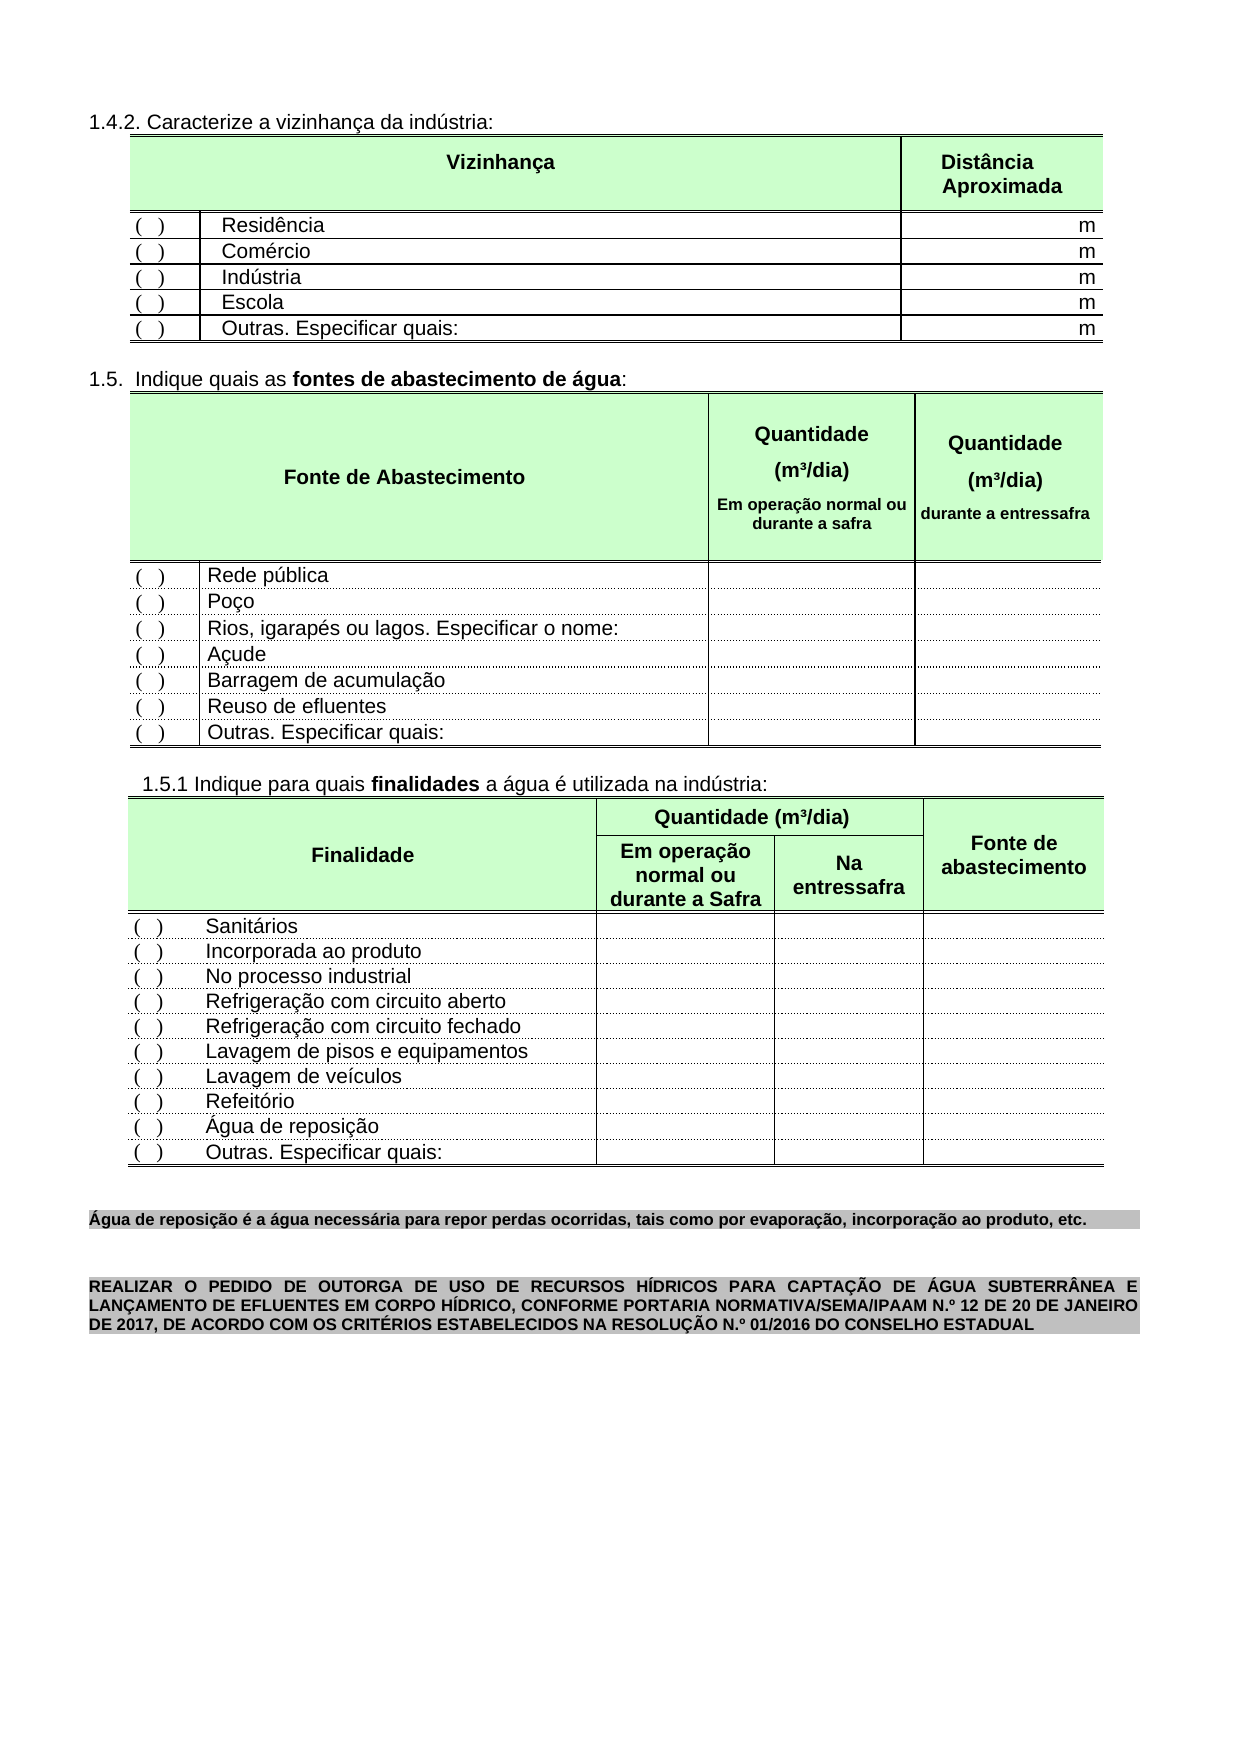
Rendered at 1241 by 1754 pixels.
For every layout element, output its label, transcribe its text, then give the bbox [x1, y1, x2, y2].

table_cell [916, 719, 1101, 744]
table_cell [907, 1113, 923, 1138]
table_cell Em operação normal ou durante a Safra [597, 836, 774, 910]
table_cell Poço [200, 588, 708, 614]
table_cell ( ) [130, 719, 199, 744]
table_cell [907, 1063, 923, 1088]
text REALIZAR O PEDIDO DE OUTORGA DE USO DE RECURSOS HÍDRICOS PARA CAPTAÇÃO DE ÁGUA SUBTERRÂNEA E LANÇAMENTO DE EFLUENTES EM CORPO HÍDRICO, CONFORME PORTARIA NORMATIVA/SEMA/IPAAM N.º 12 DE 20 DE JANEIRO DE 2017, DE ACORDO COM OS CRITÉRIOS ESTABELECIDOS NA RESOLUÇÃO N.º 01/2016 DO CONSELHO ESTADUAL [89, 1277, 1140, 1334]
table_cell Escola [201, 290, 900, 314]
text 1.5. Indique quais as fontes de abastecimento de água: [89, 367, 1144, 391]
table_cell [775, 938, 907, 963]
table_cell [916, 614, 1101, 640]
table_cell Na entressafra [775, 836, 923, 910]
table_cell ( ) [130, 614, 199, 640]
table_cell [709, 640, 914, 666]
table_cell [709, 693, 914, 718]
table_header Fonte de abastecimento [924, 799, 1104, 910]
table_cell Refeitório [198, 1088, 596, 1113]
table_header Quantidade (m³/dia) Em operação normal ou durante a safra [709, 394, 914, 560]
table_cell [597, 963, 774, 988]
table_cell ( ) [128, 938, 198, 963]
table_cell ( ) [128, 963, 198, 988]
table_cell [709, 614, 914, 640]
table_cell [924, 1113, 1104, 1138]
table_cell [916, 640, 1101, 666]
table_cell Lavagem de veículos [198, 1063, 596, 1088]
table_cell Rede pública [200, 563, 708, 588]
table_cell [924, 1038, 1104, 1063]
table_cell Refrigeração com circuito aberto [198, 988, 596, 1013]
table_cell Comércio [201, 239, 900, 263]
table_cell Sanitários [198, 914, 596, 938]
table_cell [597, 988, 774, 1013]
table_cell [924, 938, 1104, 963]
table_cell m [902, 290, 1103, 314]
table_cell m [902, 213, 1103, 237]
table_cell [916, 588, 1101, 614]
table_cell ( ) [128, 1088, 198, 1113]
table_cell [916, 563, 1101, 588]
table_header Quantidade (m³/dia) durante a entressafra [916, 394, 1103, 560]
table_cell Açude [200, 640, 708, 666]
table_cell Outras. Especificar quais: [198, 1139, 596, 1163]
table_cell [907, 1038, 923, 1063]
table_cell Refrigeração com circuito fechado [198, 1013, 596, 1038]
table_cell [597, 1063, 774, 1088]
table_cell [597, 1113, 774, 1138]
table_cell Rios, igarapés ou lagos. Especificar o nome: [200, 614, 708, 640]
table_cell [924, 1063, 1104, 1088]
table_cell [597, 1013, 774, 1038]
table_cell Lavagem de pisos e equipamentos [198, 1038, 596, 1063]
table_header Distância Aproximada [902, 137, 1103, 210]
table_header Vizinhança [130, 137, 900, 210]
table_cell [907, 1088, 923, 1113]
table_cell [907, 1013, 923, 1038]
table_cell ( ) [130, 666, 199, 692]
table_cell [924, 1088, 1104, 1113]
table_header [907, 799, 923, 835]
table_cell [924, 914, 1104, 938]
table_cell [907, 988, 923, 1013]
table_cell [775, 1038, 907, 1063]
table_cell Água de reposição [198, 1113, 596, 1138]
table_cell m [902, 316, 1103, 340]
table_cell [597, 1038, 774, 1063]
table_cell ( ) [130, 588, 199, 614]
table_cell [597, 1139, 774, 1163]
table_cell Residência [201, 213, 900, 237]
table_cell m [902, 265, 1103, 289]
table_cell ( ) [130, 693, 199, 718]
table_cell [775, 914, 907, 938]
table_cell [775, 1088, 907, 1113]
table_cell m [902, 239, 1103, 263]
table_cell [907, 914, 923, 938]
table_cell Barragem de acumulação [200, 666, 708, 692]
table_cell ( ) [130, 239, 199, 263]
table_cell [709, 719, 914, 744]
table_cell ( ) [130, 316, 199, 340]
table_header Quantidade (m³/dia) [597, 799, 907, 835]
table_cell [924, 988, 1104, 1013]
table_cell No processo industrial [198, 963, 596, 988]
table_cell ( ) [128, 1139, 198, 1163]
table_header Finalidade [128, 799, 596, 910]
table_cell ( ) [130, 563, 199, 588]
table_cell [907, 938, 923, 963]
table_cell [597, 1088, 774, 1113]
table_cell ( ) [130, 640, 199, 666]
table_cell [775, 963, 907, 988]
table_cell Incorporada ao produto [198, 938, 596, 963]
table_cell [924, 1013, 1104, 1038]
table_cell ( ) [128, 1113, 198, 1138]
table_cell [907, 963, 923, 988]
table_cell Indústria [201, 265, 900, 289]
table_cell ( ) [130, 265, 199, 289]
table_cell [916, 693, 1101, 718]
table_cell [775, 1139, 907, 1163]
table_cell ( ) [128, 914, 198, 938]
table_header Fonte de Abastecimento [130, 394, 708, 560]
table_cell [775, 988, 907, 1013]
table_cell [709, 666, 914, 692]
table_cell [924, 1139, 1104, 1163]
table_cell [709, 563, 914, 588]
table_cell ( ) [128, 1038, 198, 1063]
table_cell Outras. Especificar quais: [200, 719, 708, 744]
text 1.5.1 Indique para quais finalidades a água é utilizada na indústria: [89, 772, 1144, 796]
text Água de reposição é a água necessária para repor perdas ocorridas, tais como por evaporação, incorporação ao produto, etc. [89, 1210, 1140, 1229]
table_cell [597, 914, 774, 938]
table_cell ( ) [128, 1013, 198, 1038]
table_cell ( ) [130, 290, 199, 314]
table_cell Reuso de efluentes [200, 693, 708, 718]
table_cell [775, 1013, 907, 1038]
table_cell [597, 938, 774, 963]
table_cell [709, 588, 914, 614]
list 1.4.2. Caracterize a vizinhança da indústria: [89, 110, 1144, 134]
table_cell [916, 666, 1101, 692]
table_cell ( ) [128, 988, 198, 1013]
table_cell [907, 1139, 923, 1163]
table_cell ( ) [130, 213, 199, 237]
table_cell Outras. Especificar quais: [201, 316, 900, 340]
table_cell [775, 1113, 907, 1138]
table_cell ( ) [128, 1063, 198, 1088]
table_cell [775, 1063, 907, 1088]
table_cell [924, 963, 1104, 988]
